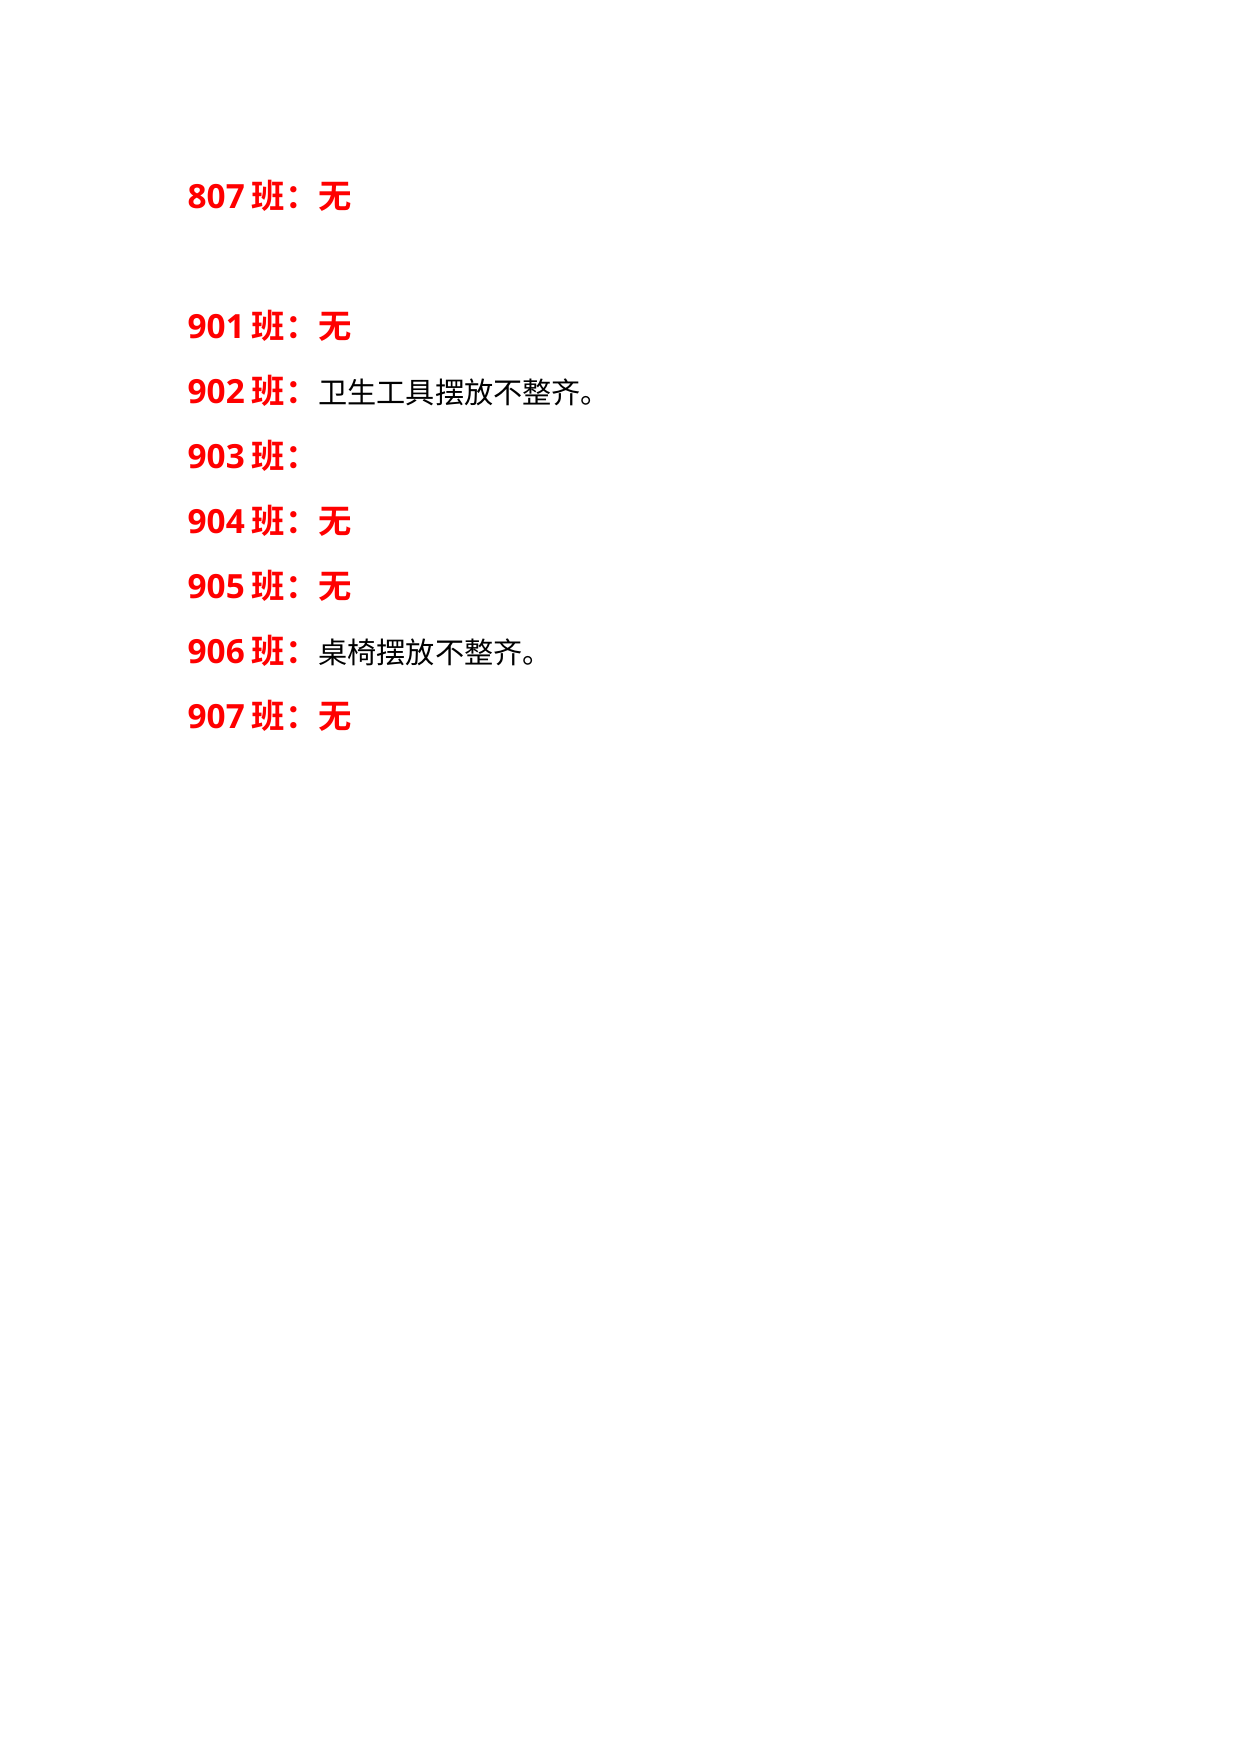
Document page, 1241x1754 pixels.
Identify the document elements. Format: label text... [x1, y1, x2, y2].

text 807班：无 [187, 162, 1053, 227]
text 904班：无 [187, 487, 1053, 552]
text 906班：桌椅摆放不整齐。 [187, 617, 1053, 682]
text 903班： [187, 422, 1053, 487]
text 902班：卫生工具摆放不整齐。 [187, 357, 1053, 422]
text 901班：无 [187, 292, 1053, 357]
text 907班：无 [187, 682, 1053, 747]
text 905班：无 [187, 552, 1053, 617]
